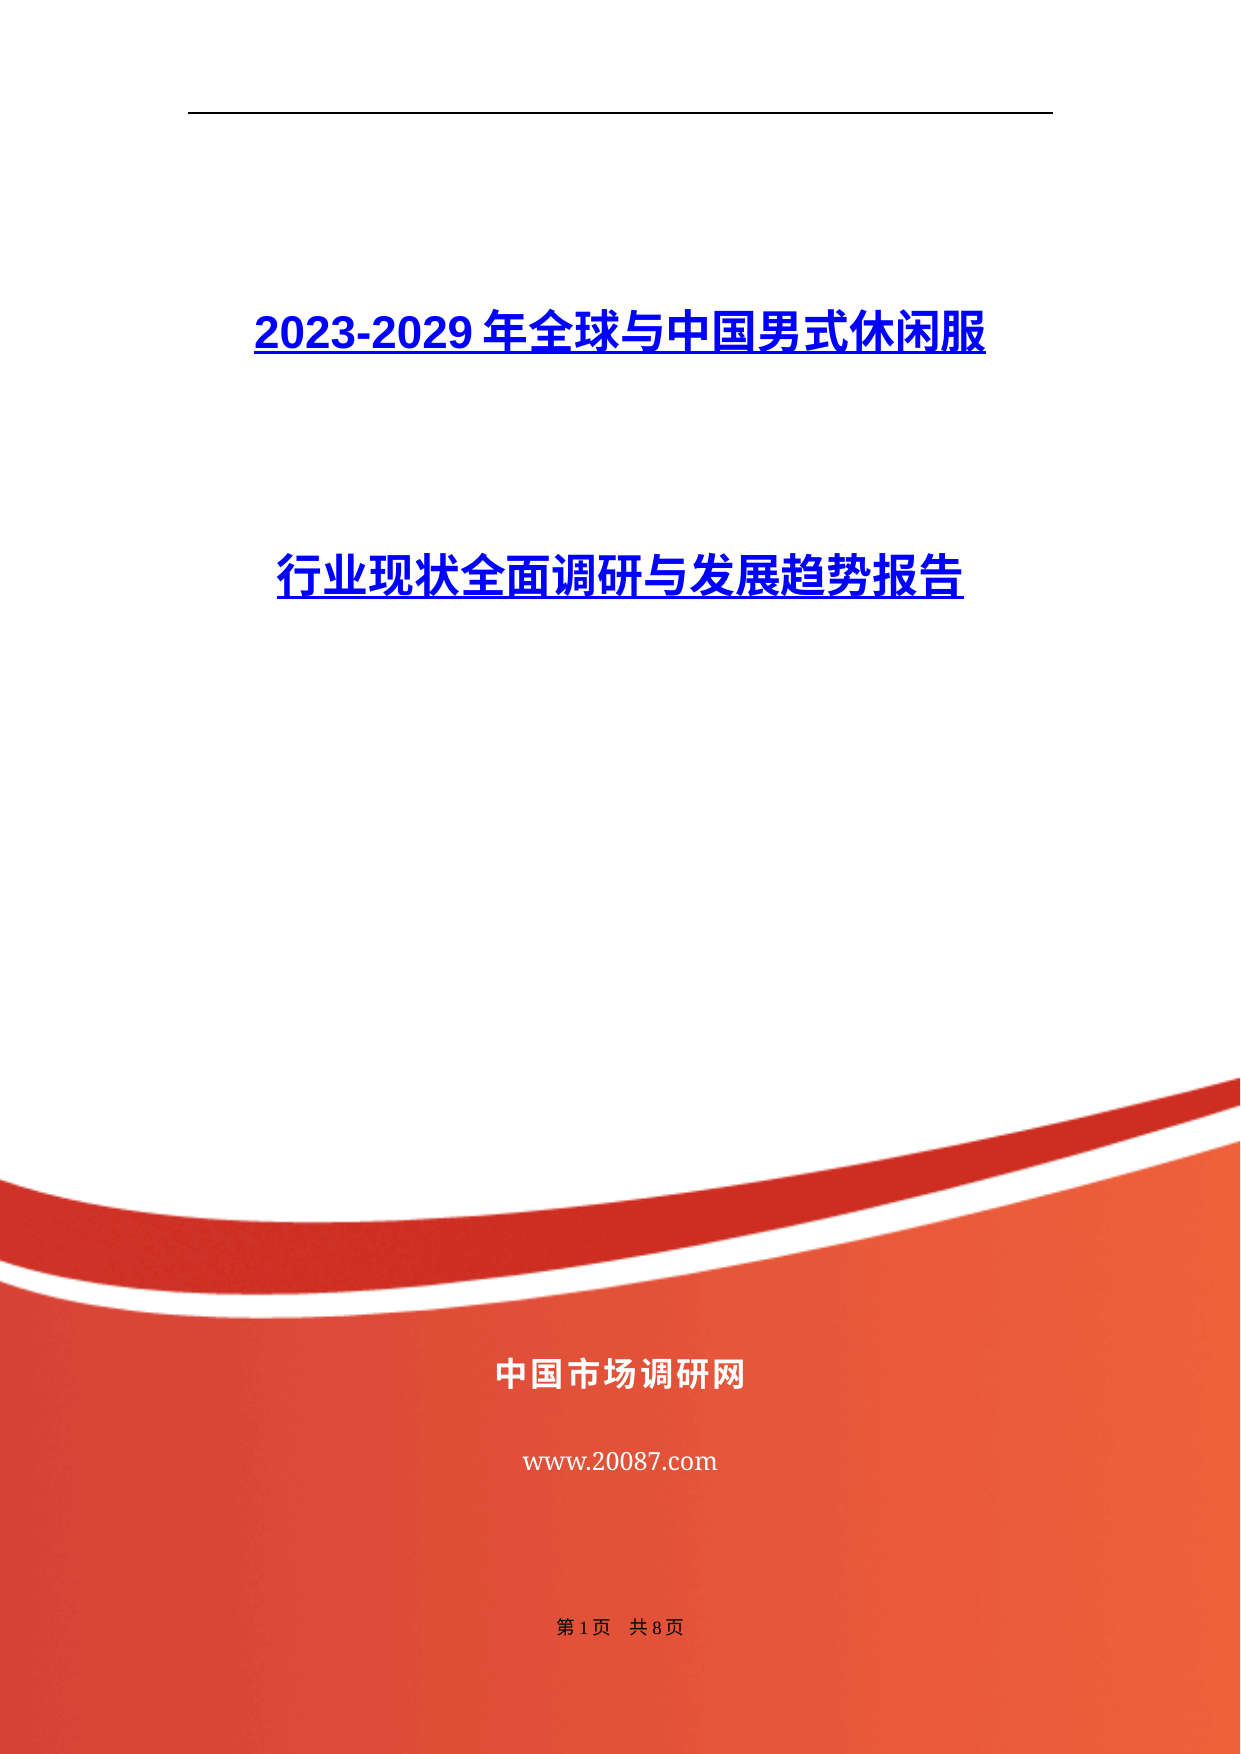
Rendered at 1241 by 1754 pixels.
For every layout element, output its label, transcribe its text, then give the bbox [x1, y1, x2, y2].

text www.20087.com [187, 1428, 1053, 1493]
table_header 2023-2029年全球与中国男式休闲服行业现状全面调研与发展趋势报告 [188, 207, 1053, 773]
picture [0, 1006, 1241, 1754]
subtitle 中国市场调研网 [187, 1339, 1053, 1404]
